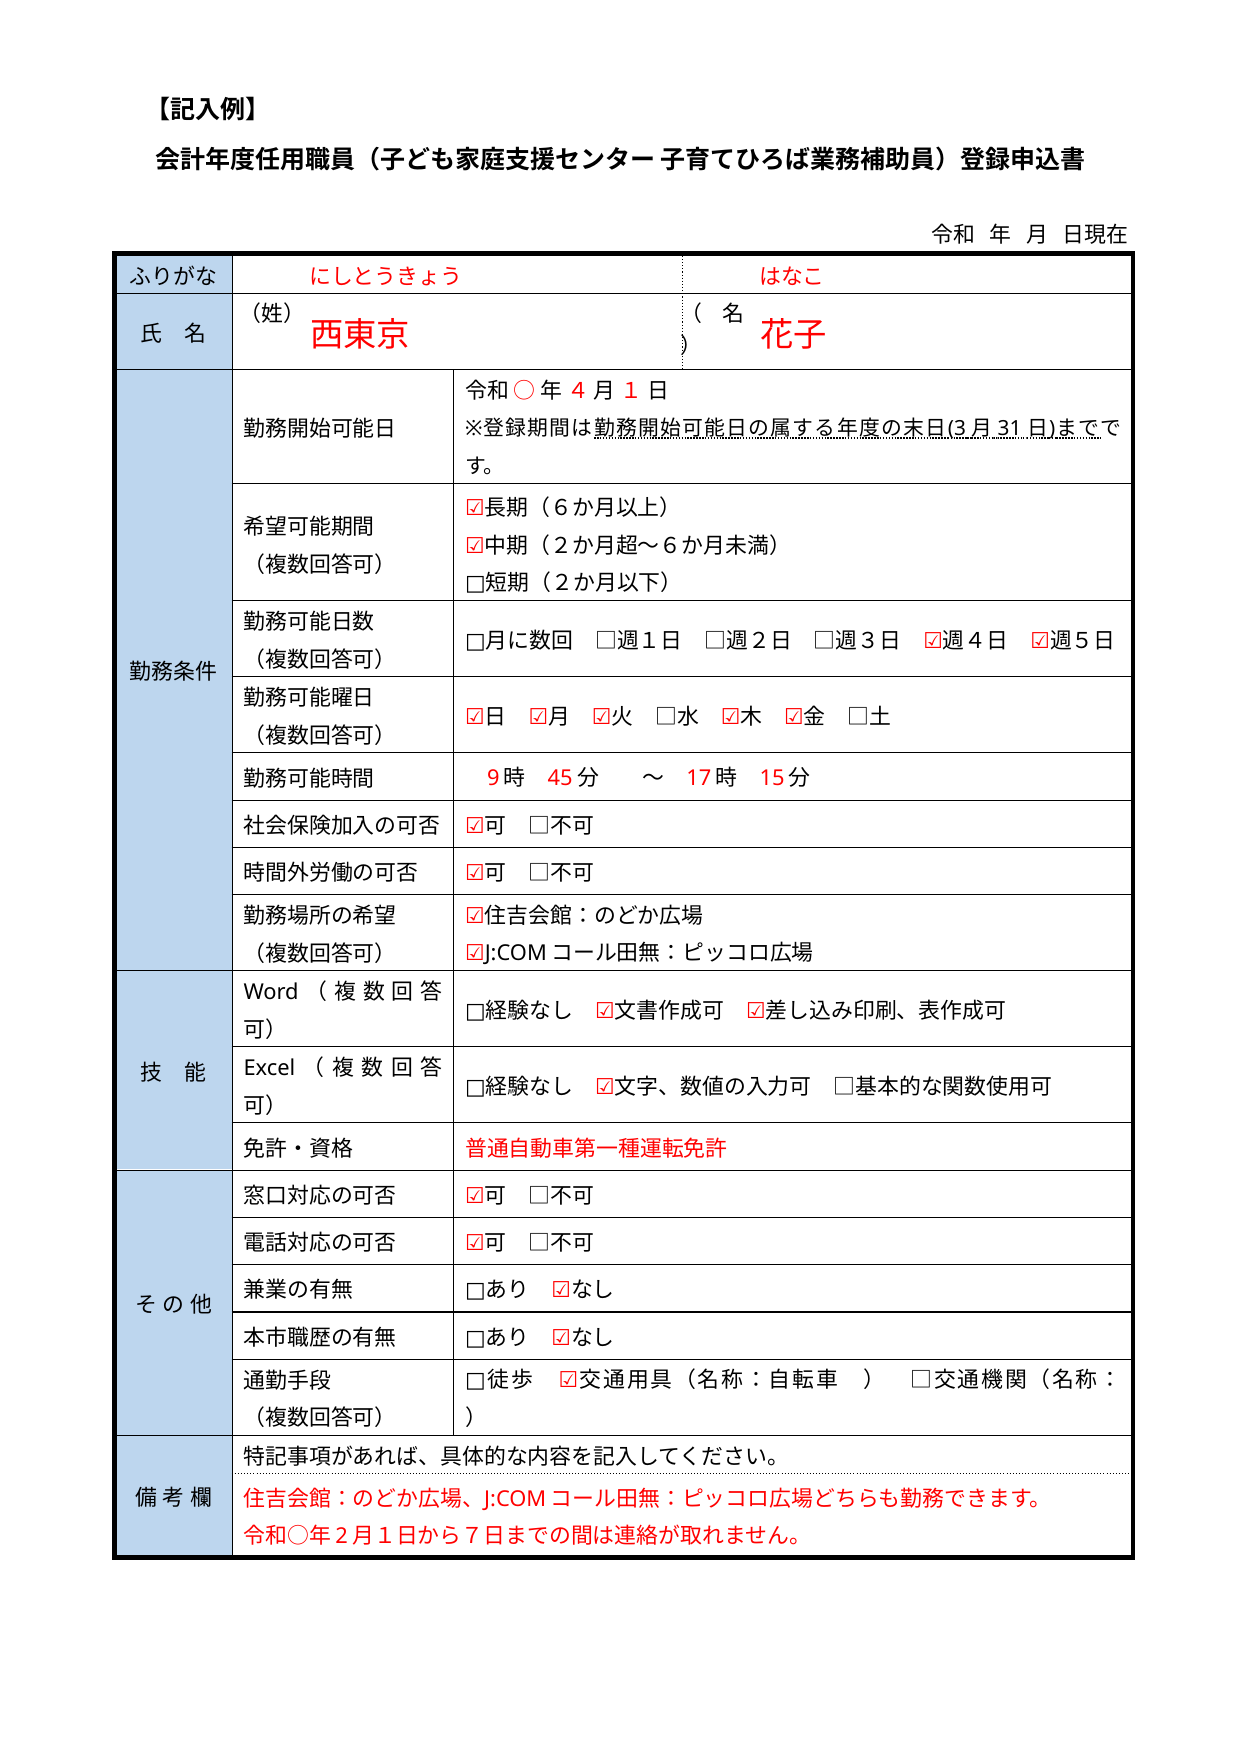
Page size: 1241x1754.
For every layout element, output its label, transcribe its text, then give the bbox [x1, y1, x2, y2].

table_cell ☑可 □不可 [454, 801, 1131, 847]
table_cell その他 [117, 1171, 232, 1435]
table_cell 勤務可能日数 （複数回答可） [233, 601, 453, 676]
text 会計年度任用職員（子ども家庭支援センター 子育てひろば業務補助員）登録申込書 [112, 139, 1128, 176]
table_cell 希望可能期間 （複数回答可） [233, 484, 453, 600]
table_cell 社会保険加入の可否 [233, 801, 453, 847]
table_cell ☑日 ☑月 ☑火 □水 ☑木 ☑金 □土 [454, 677, 1131, 752]
table_cell 勤務場所の希望 （複数回答可） [233, 895, 453, 970]
table_cell 氏名 [117, 294, 232, 369]
table_cell 免許・資格 [233, 1123, 453, 1169]
table_cell 本市職歴の有無 [233, 1313, 453, 1359]
table_cell □経験なし ☑文書作成可 ☑差し込み印刷、表作成可 [454, 971, 1131, 1046]
table_cell 花子 [682, 294, 1131, 369]
table_cell Word（複数回答可） [233, 971, 453, 1046]
table_cell 普通自動車第一種運転免許 [454, 1123, 1131, 1169]
table_cell 西東京 [233, 294, 682, 369]
table_cell 時間外労働の可否 [233, 848, 453, 894]
table_cell 通勤手段 （複数回答可） [233, 1360, 453, 1435]
table_cell 兼業の有無 [233, 1265, 453, 1311]
table_cell □あり ☑なし [454, 1265, 1131, 1311]
text 令和 年 月 日現在 [112, 214, 1128, 251]
table_header はなこ [682, 256, 1131, 293]
table_cell ☑可 □不可 [454, 848, 1131, 894]
table_cell 備考欄 [117, 1436, 232, 1555]
table_cell 技能 [117, 971, 232, 1169]
table_cell □徒歩 ☑交通用具（名称：自転車 ） □交通機関（名称： ） [454, 1360, 1131, 1435]
table_header ふりがな [117, 256, 232, 293]
table_cell □経験なし ☑文字、数値の入力可 □基本的な関数使用可 [454, 1047, 1131, 1122]
table_cell 勤務開始可能日 [233, 370, 453, 483]
table_cell 勤務可能曜日 （複数回答可） [233, 677, 453, 752]
table_cell □あり ☑なし [454, 1313, 1131, 1359]
table_cell ☑可 □不可 [454, 1171, 1131, 1217]
table_cell 窓口対応の可否 [233, 1171, 453, 1217]
table_cell 住吉会館：のどか広場、J:COMコール田無：ピッコロ広場どちらも勤務できます。 令和○年2月１日から７日までの間は連絡が取れません。 [233, 1473, 1131, 1555]
table_cell ☑長期（６か月以上） ☑中期（２か月超～６か月未満） □短期（２か月以下） [454, 484, 1131, 600]
table_cell Excel（複数回答可） [233, 1047, 453, 1122]
table_cell 令和 ○ 年 ４ 月 １ 日 ※登録期間は勤務開始可能日の属する年度の末日(3月31日)までです。 [454, 370, 1131, 483]
table_cell ☑住吉会館：のどか広場 ☑J:COMコール田無：ピッコロ広場 [454, 895, 1131, 970]
table_cell 特記事項があれば、具体的な内容を記入してください。 [233, 1436, 1131, 1473]
table_cell 勤務条件 [117, 370, 232, 970]
table_cell 電話対応の可否 [233, 1218, 453, 1264]
table_cell 9時 45分 ～ 17時 15分 [454, 753, 1131, 799]
table_cell □月に数回 □週１日 □週２日 □週３日 ☑週４日 ☑週５日 [454, 601, 1131, 676]
table_cell ☑可 □不可 [454, 1218, 1131, 1264]
table_header にしとうきょう [233, 256, 682, 293]
table_cell 勤務可能時間 [233, 753, 453, 799]
